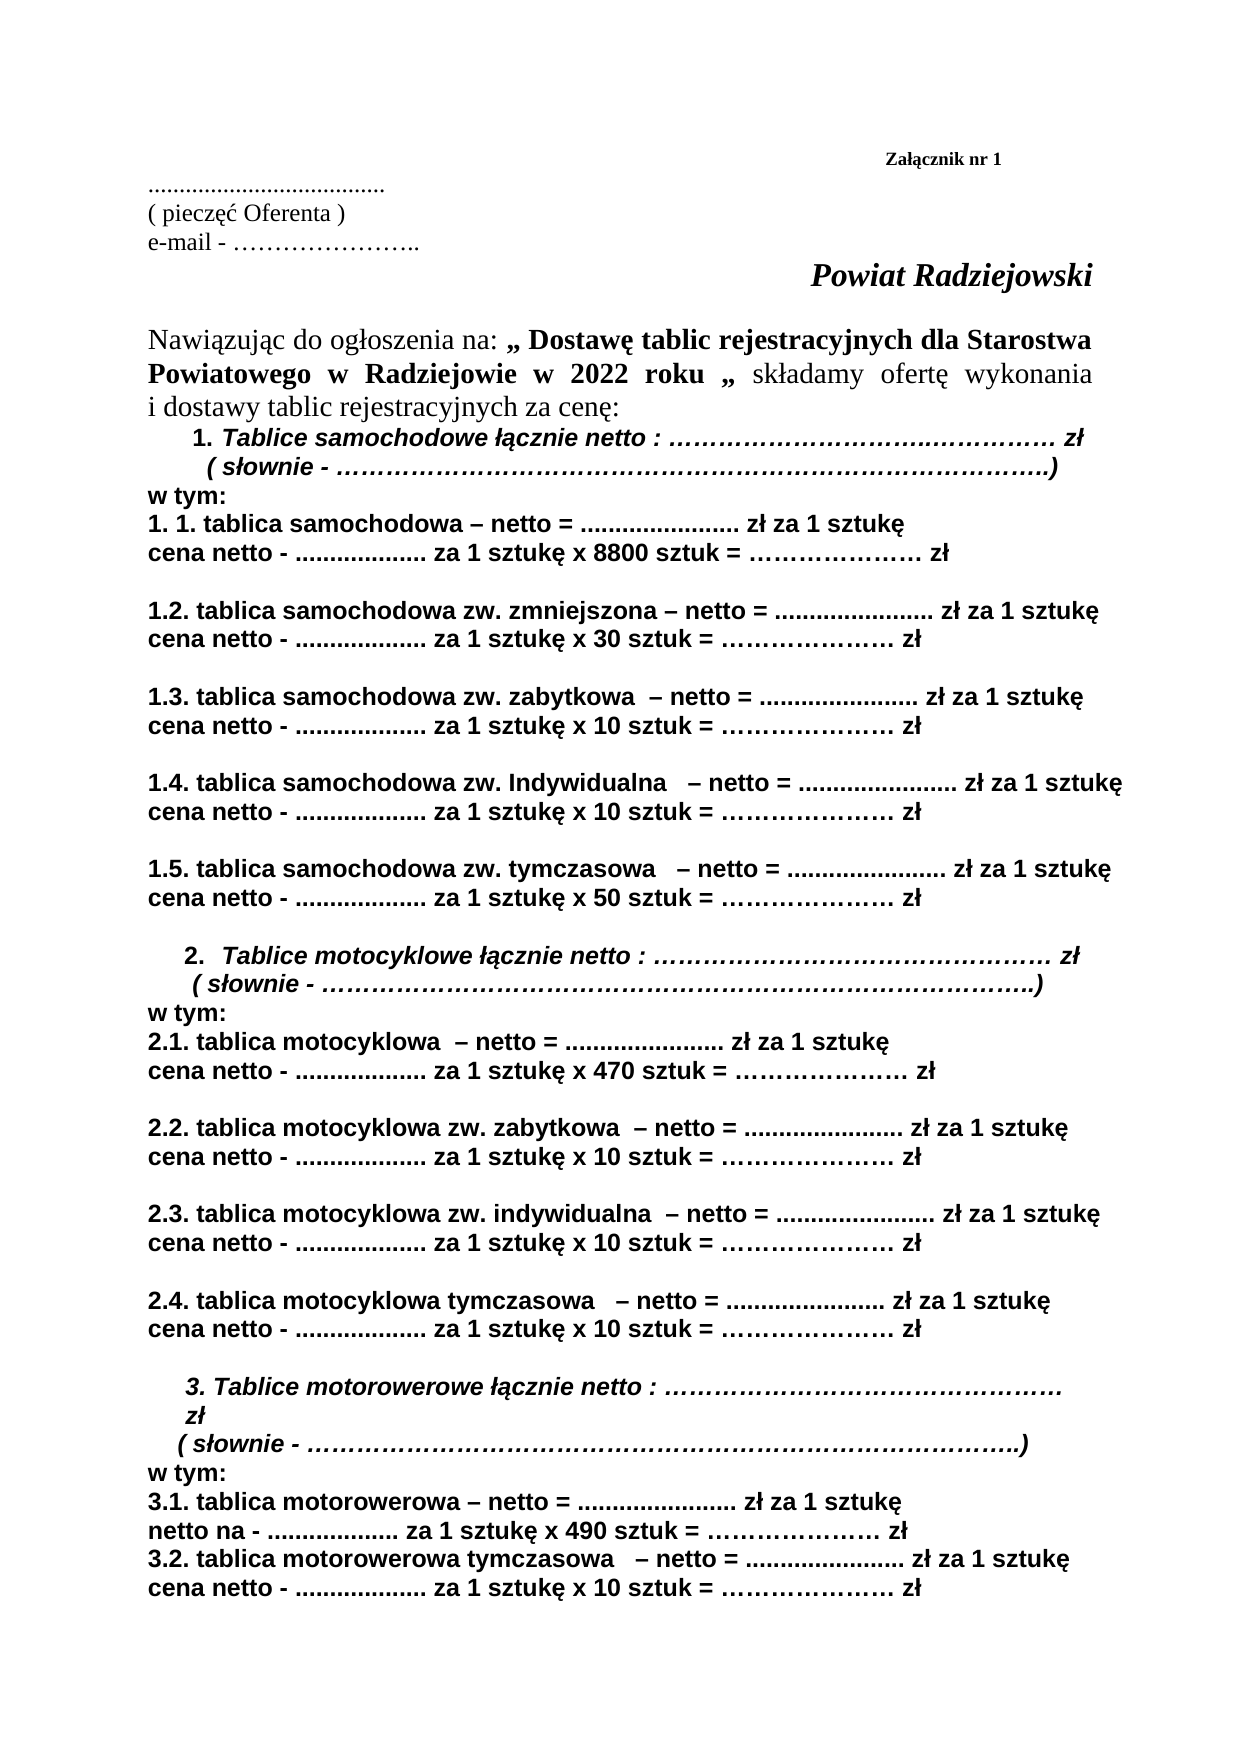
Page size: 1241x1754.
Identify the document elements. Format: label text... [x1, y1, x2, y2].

list Tablice motocyklowe łącznie netto : ………………………………………… zł [184, 941, 1093, 969]
text cena netto - ................... za 1 sztukę x 10 sztuk = ………………… zł [148, 1573, 1093, 1602]
list Tablice samochodowe łącznie netto : …………………………..…………… zł [192, 423, 1093, 452]
text 2.3. tablica motocyklowa zw. indywidualna – netto = ....................... zł za 1 sztukę [148, 1199, 1135, 1228]
text e-mail - ………………….. [148, 227, 1093, 255]
text 2.2. tablica motocyklowa zw. zabytkowa – netto = ....................... zł za 1 sztukę [148, 1113, 1135, 1142]
text ( słownie - …………………………………………………………………………..) [177, 1429, 1093, 1458]
text 3. Tablice motorowerowe łącznie netto : ………………………………………… zł [185, 1372, 1093, 1429]
text ( słownie - …………………………………………………………………………..) [207, 452, 1093, 481]
text 2.4. tablica motocyklowa tymczasowa – netto = ....................... zł za 1 sztukę [148, 1286, 1135, 1314]
text ( słownie - …………………………………………………………………………..) [192, 969, 1093, 998]
text 1.5. tablica samochodowa zw. tymczasowa – netto = ....................... zł za 1 sztukę [148, 854, 1135, 883]
text w tym: [148, 998, 1093, 1027]
text cena netto - ................... za 1 sztukę x 30 sztuk = ………………… zł [148, 624, 1093, 653]
text ...................................... [148, 169, 1093, 198]
text cena netto - ................... za 1 sztukę x 10 sztuk = ………………… zł [148, 1228, 1093, 1257]
text 3.2. tablica motorowerowa tymczasowa – netto = ....................... zł za 1 sztukę [148, 1544, 1135, 1573]
text 1.4. tablica samochodowa zw. Indywidualna – netto = ....................... zł za 1 sztukę [148, 768, 1135, 797]
text w tym: [148, 481, 1093, 509]
text cena netto - ................... za 1 sztukę x 470 sztuk = ………………… zł [148, 1056, 1093, 1084]
text 1.3. tablica samochodowa zw. zabytkowa – netto = ....................... zł za 1 sztukę [148, 682, 1135, 711]
text Załącznik nr 1 [811, 148, 1093, 169]
text cena netto - ................... za 1 sztukę x 10 sztuk = ………………… zł [148, 1314, 1093, 1343]
text Nawiązując do ogłoszenia na: „ Dostawę tablic rejestracyjnych dla Starostwa Powiatowego w Radziejowie w 2022 roku „ składamy ofertę wykonania i dostawy tablic rejestracyjnych za cenę: [148, 322, 1093, 423]
text 1.2. tablica samochodowa zw. zmniejszona – netto = ....................... zł za 1 sztukę [148, 596, 1135, 624]
text netto na - ................... za 1 sztukę x 490 sztuk = ………………… zł [148, 1516, 1093, 1544]
text 1. 1. tablica samochodowa – netto = ....................... zł za 1 sztukę [148, 509, 1093, 538]
text cena netto - ................... za 1 sztukę x 50 sztuk = ………………… zł [148, 883, 1093, 912]
text cena netto - ................... za 1 sztukę x 10 sztuk = ………………… zł [148, 711, 1093, 739]
text Powiat Radziejowski [148, 255, 1093, 294]
text w tym: [148, 1458, 1093, 1487]
text 2.1. tablica motocyklowa – netto = ....................... zł za 1 sztukę [148, 1027, 1093, 1056]
text ( pieczęć Oferenta ) [148, 198, 1093, 227]
text cena netto - ................... za 1 sztukę x 10 sztuk = ………………… zł [148, 797, 1093, 826]
text cena netto - ................... za 1 sztukę x 10 sztuk = ………………… zł [148, 1142, 1093, 1171]
text 3.1. tablica motorowerowa – netto = ....................... zł za 1 sztukę [148, 1487, 1093, 1516]
text cena netto - ................... za 1 sztukę x 8800 sztuk = ………………… zł [148, 538, 1093, 567]
